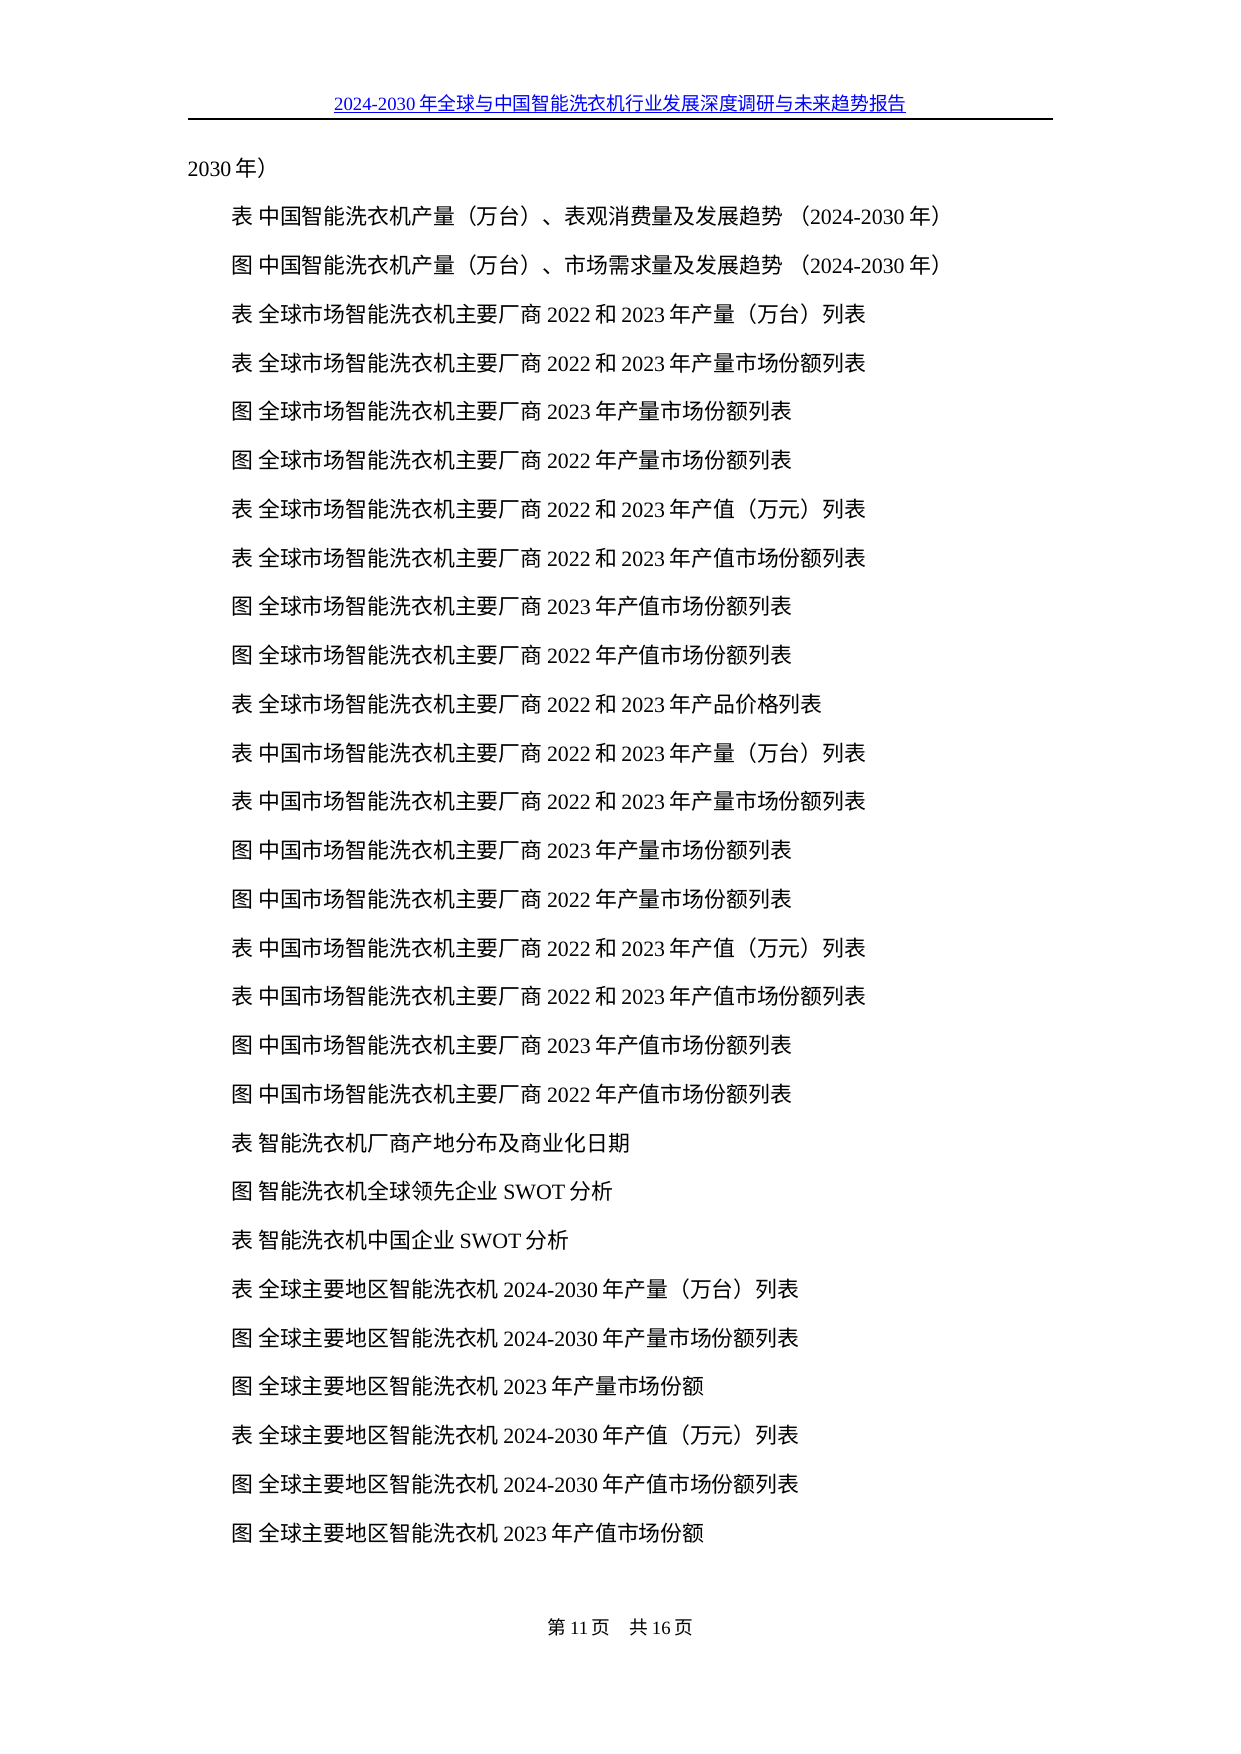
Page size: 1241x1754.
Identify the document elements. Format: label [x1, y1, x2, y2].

text [187, 150, 1053, 1548]
